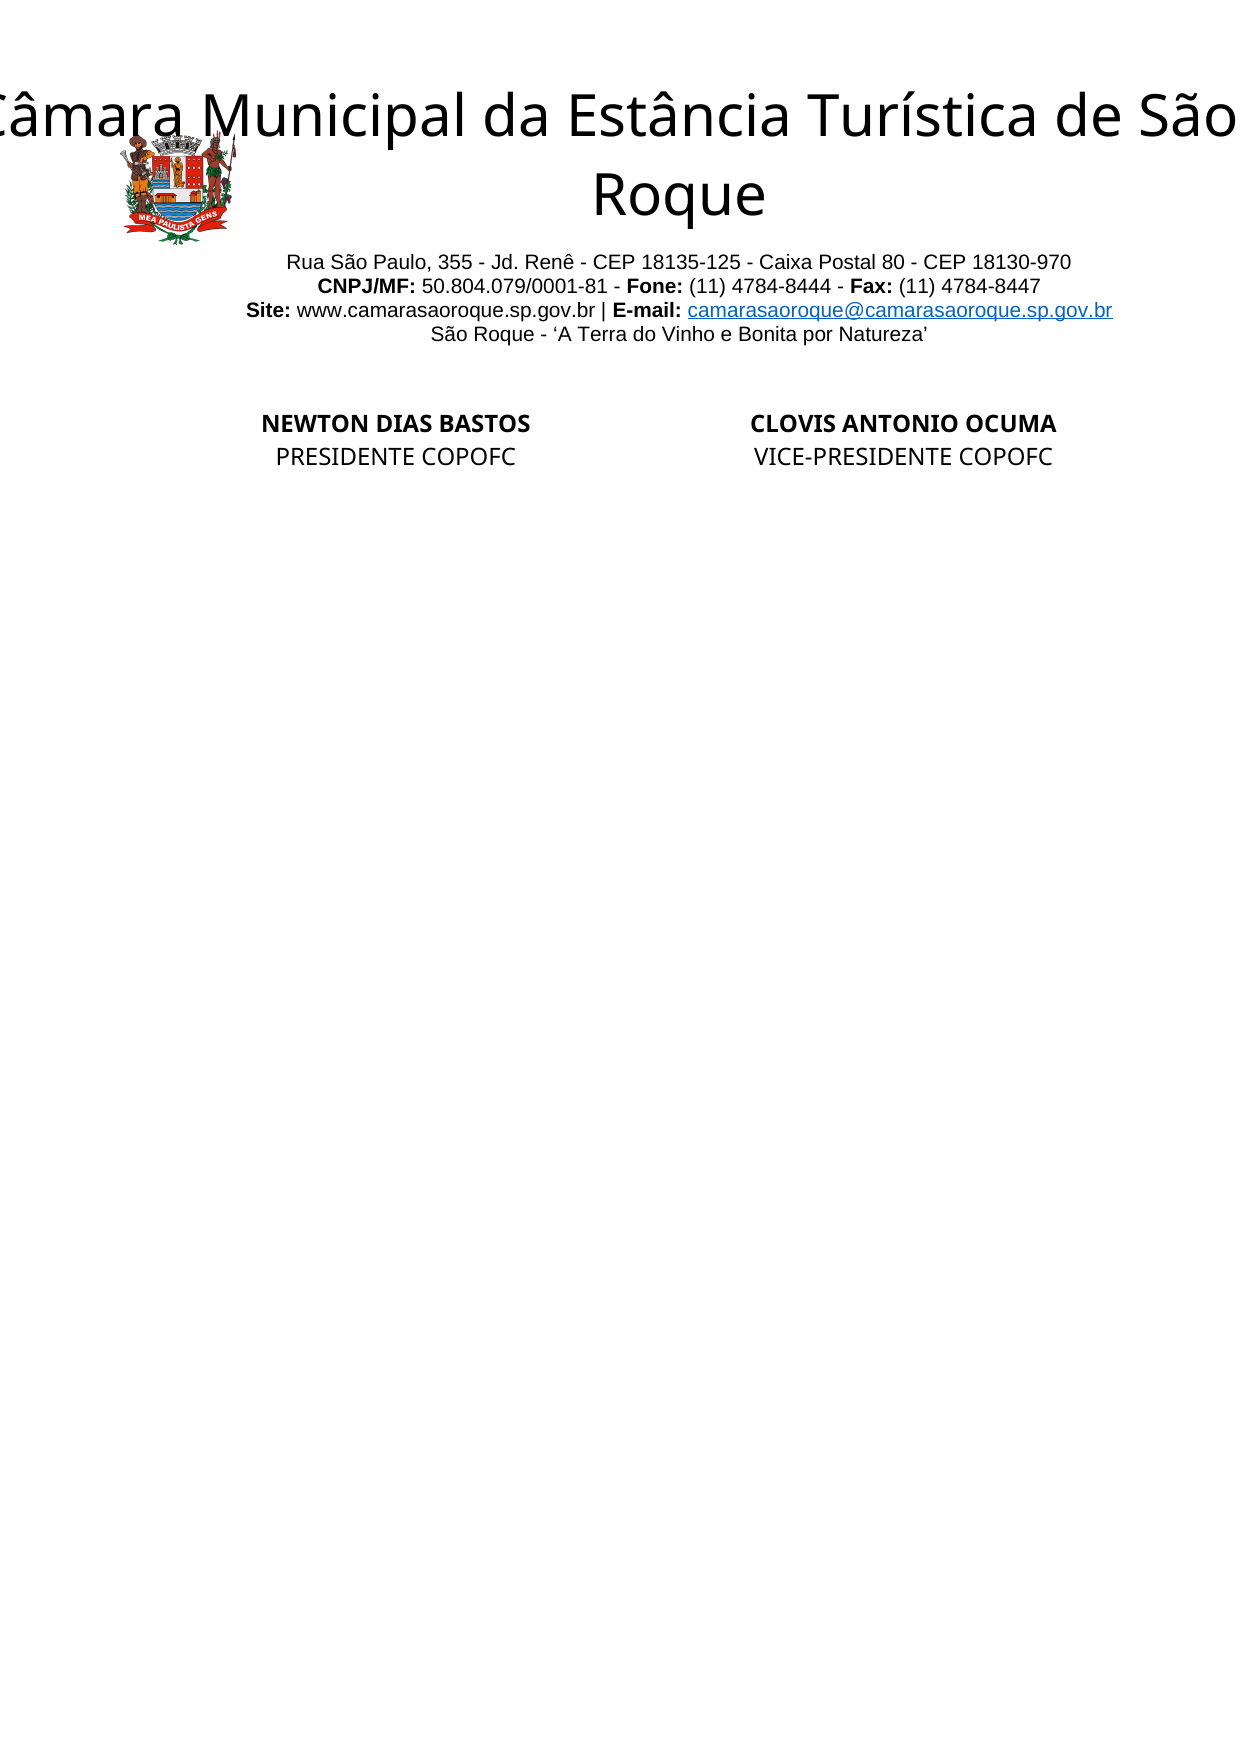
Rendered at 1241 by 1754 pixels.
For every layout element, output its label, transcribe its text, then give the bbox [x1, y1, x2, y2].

table_header NEWTON DIAS BASTOS PRESIDENTE COPOFC [142, 375, 649, 472]
table_header CLOVIS ANTONIO OCUMA VICE-PRESIDENTE COPOFC [650, 375, 1157, 472]
picture [120, 130, 236, 245]
